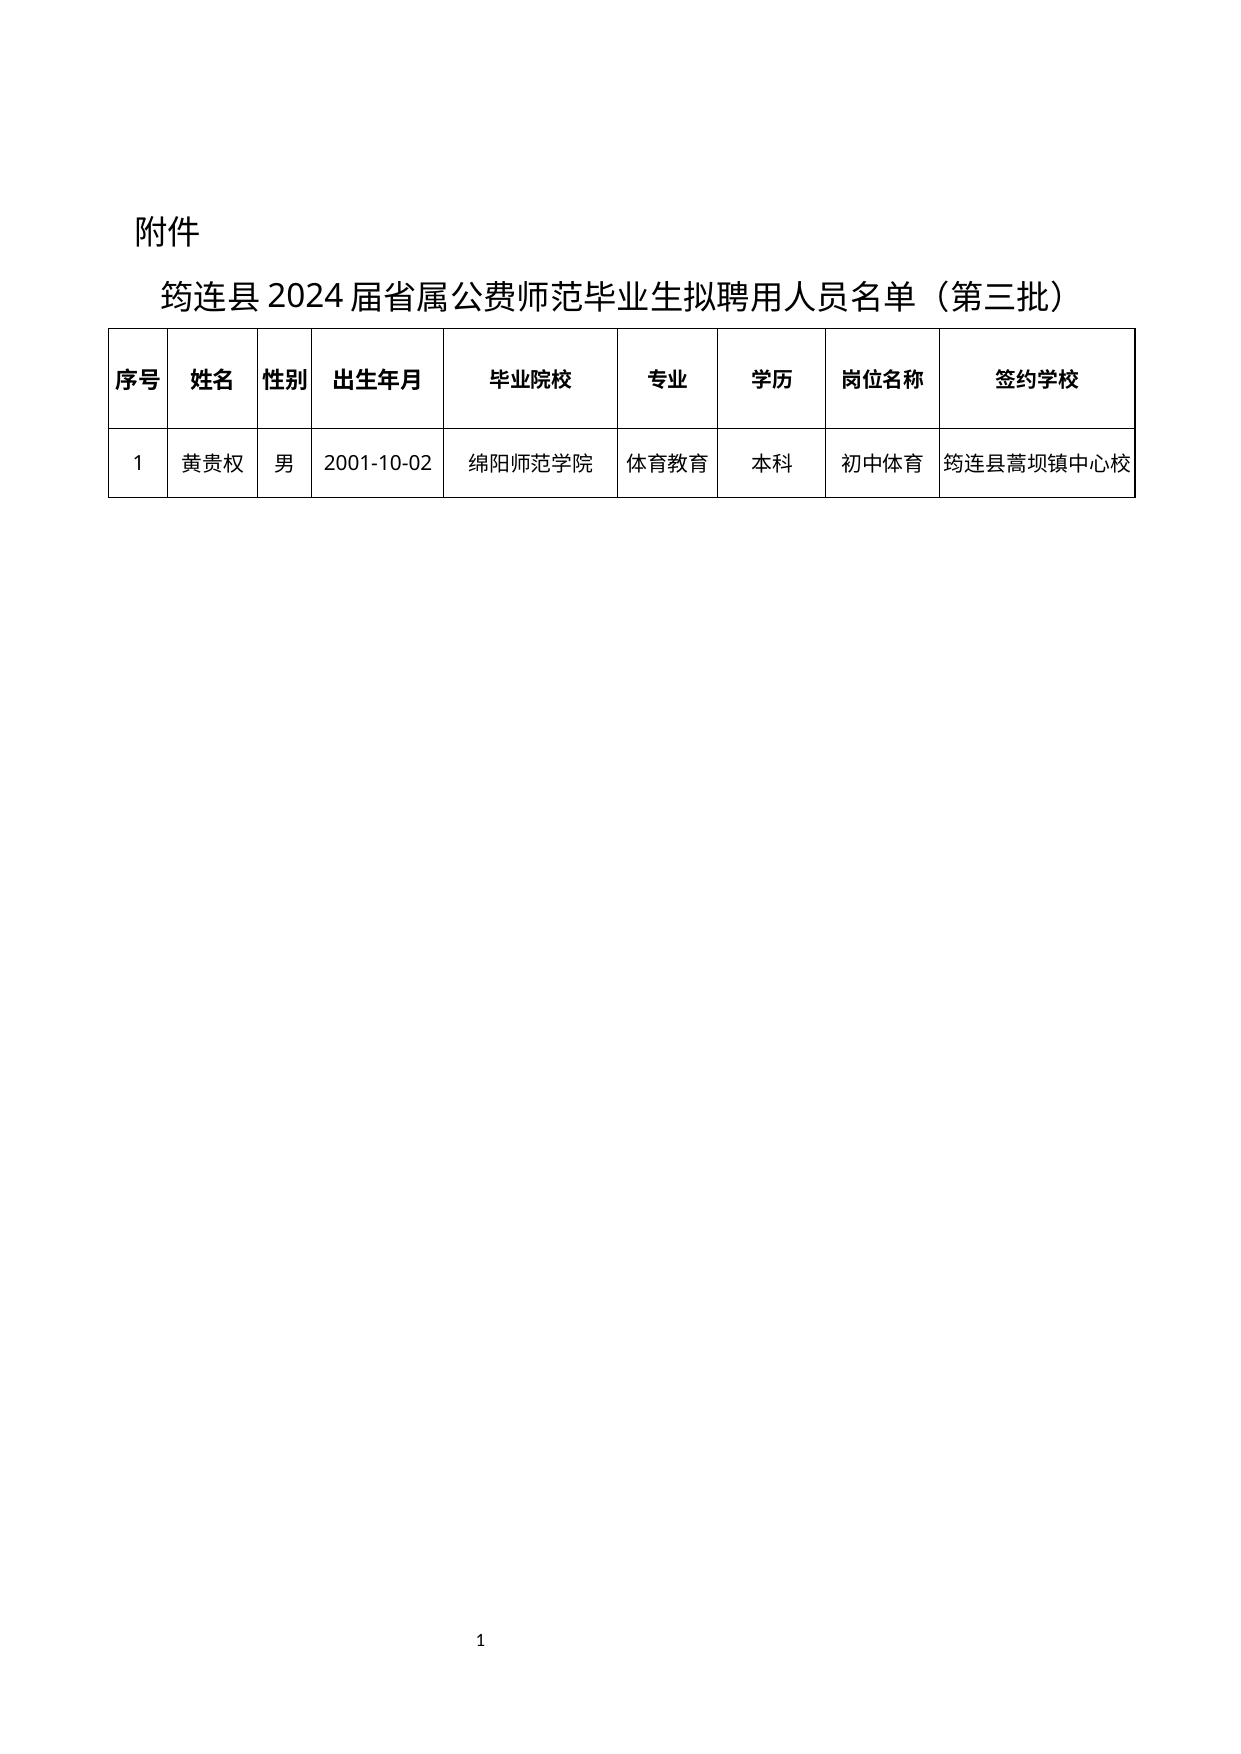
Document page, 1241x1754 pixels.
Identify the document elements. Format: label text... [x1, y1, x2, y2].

table_header 附件 筠连县2024届省属公费师范毕业生拟聘用人员名单（第三批） [133, 131, 1111, 327]
table_cell 体育教育 [618, 429, 717, 497]
table_cell 出生年月 [312, 329, 443, 428]
table_cell 绵阳师范学院 [444, 429, 617, 497]
table_cell 1 [109, 429, 167, 497]
table_cell 初中体育 [826, 429, 939, 497]
table_cell 专业 [618, 329, 717, 428]
table_cell 毕业院校 [444, 329, 617, 428]
table_cell 性别 [258, 329, 311, 428]
table_cell 岗位名称 [826, 329, 939, 428]
table_cell 本科 [718, 429, 825, 497]
table_cell 序号 [109, 329, 167, 428]
table_cell 姓名 [168, 329, 257, 428]
table_cell 2001-10-02 [312, 429, 443, 497]
table_cell 学历 [718, 329, 825, 428]
table_cell 签约学校 [940, 329, 1134, 428]
table_cell 黄贵权 [168, 429, 257, 497]
table_cell 筠连县蒿坝镇中心校 [940, 429, 1134, 497]
table_cell 男 [258, 429, 311, 497]
